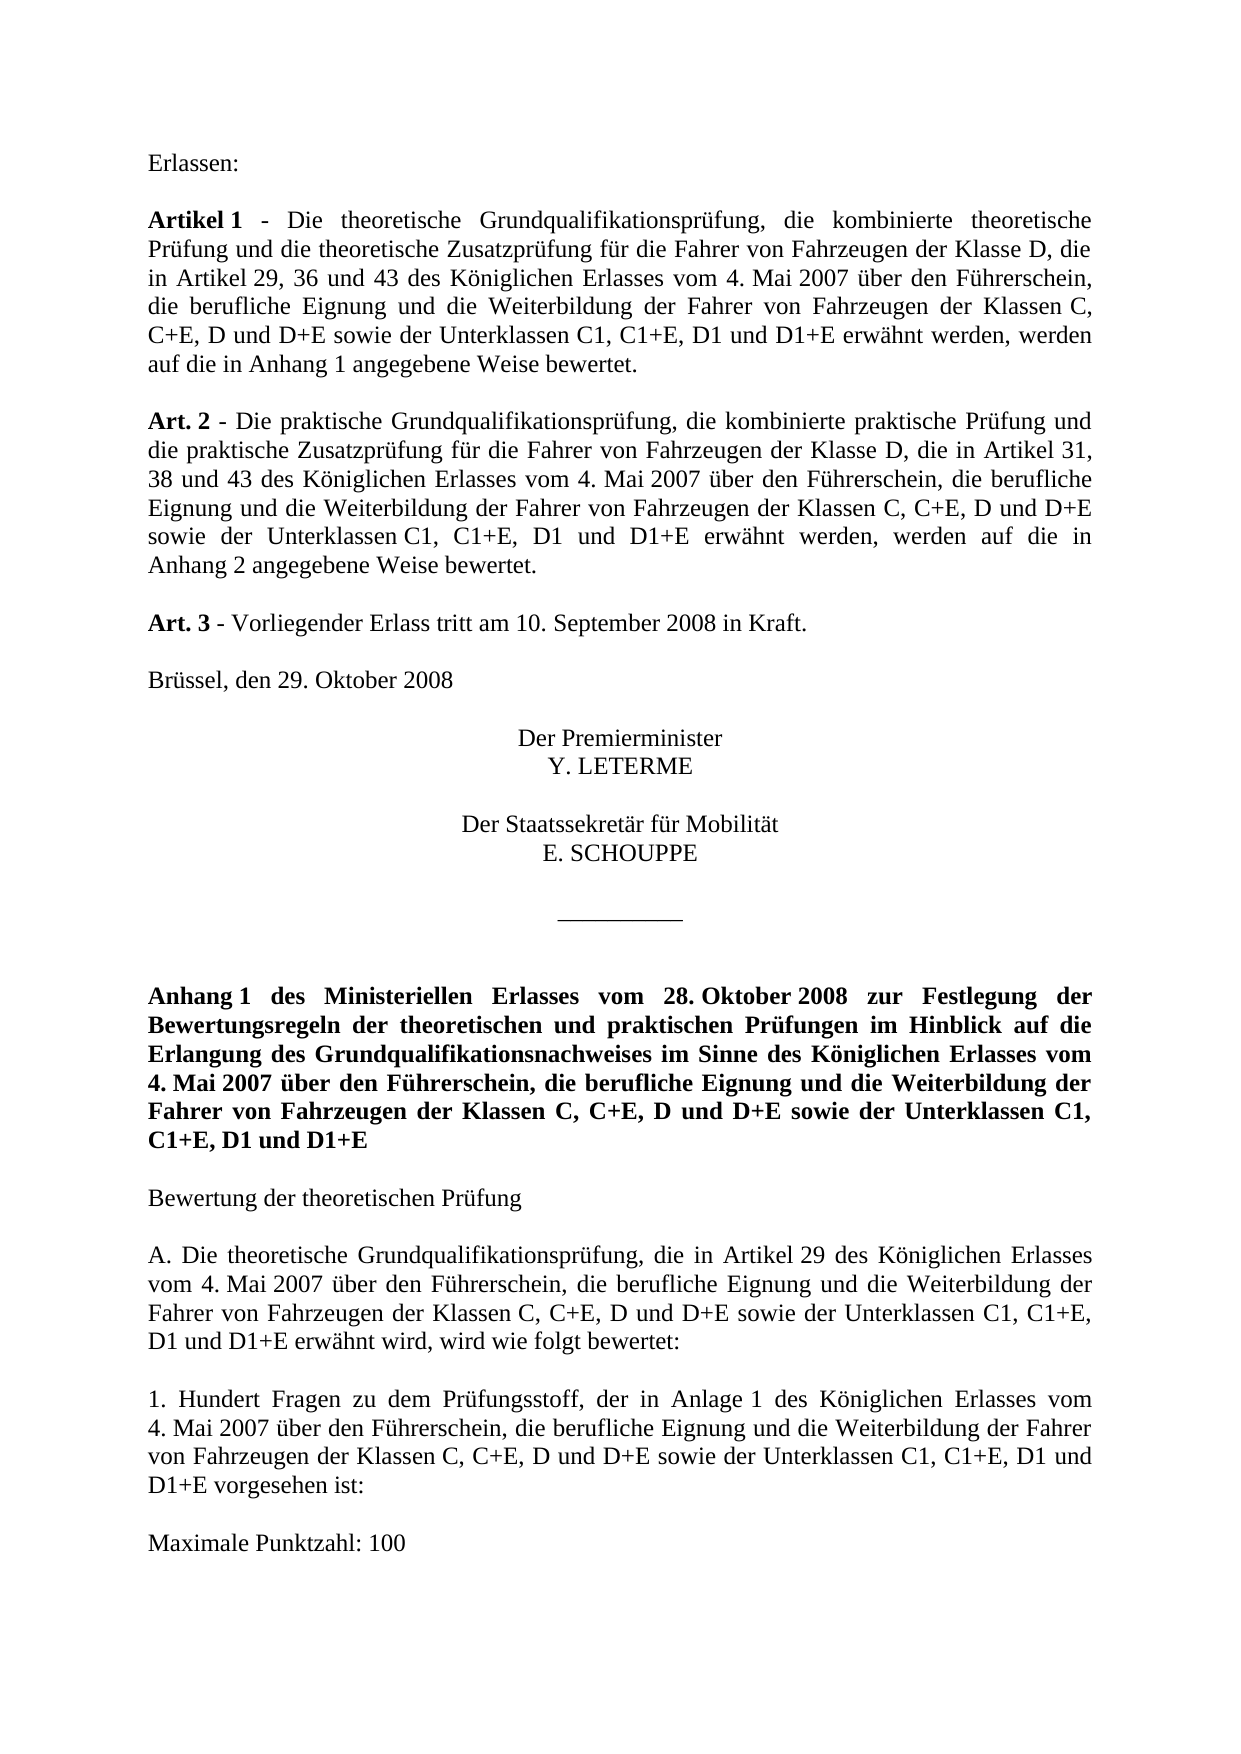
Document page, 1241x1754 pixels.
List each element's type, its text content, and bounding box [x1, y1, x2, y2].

text Bewertung der theoretischen Prüfung [148, 1183, 1093, 1211]
text Erlassen: [148, 148, 1093, 176]
text Art. 3 - Vorliegender Erlass tritt am 10. September 2008 in Kraft. [148, 608, 1093, 636]
text Maximale Punktzahl: 100 [148, 1528, 1093, 1556]
text Artikel 1 - Die theoretische Grundqualifikationsprüfung, die kombinierte theoretische Prüfung und die theoretische Zusatzprüfung für die Fahrer von Fahrzeugen der Klasse D, die in Artikel 29, 36 und 43 des Königlichen Erlasses vom 4. Mai 2007 über den Führerschein, die berufliche Eignung und die Weiterbildung der Fahrer von Fahrzeugen der Klassen C, C+E, D und D+E sowie der Unterklassen C1, C1+E, D1 und D1+E erwähnt werden, werden auf die in Anhang 1 angegebene Weise bewertet. [148, 205, 1093, 378]
text Art. 2 - Die praktische Grundqualifikationsprüfung, die kombinierte praktische Prüfung und die praktische Zusatzprüfung für die Fahrer von Fahrzeugen der Klasse D, die in Artikel 31, 38 und 43 des Königlichen Erlasses vom 4. Mai 2007 über den Führerschein, die berufliche Eignung und die Weiterbildung der Fahrer von Fahrzeugen der Klassen C, C+E, D und D+E sowie der Unterklassen C1, C1+E, D1 und D1+E erwähnt werden, werden auf die in Anhang 2 angegebene Weise bewertet. [148, 406, 1093, 579]
text A. Die theoretische Grundqualifikationsprüfung, die in Artikel 29 des Königlichen Erlasses vom 4. Mai 2007 über den Führerschein, die berufliche Eignung und die Weiterbildung der Fahrer von Fahrzeugen der Klassen C, C+E, D und D+E sowie der Unterklassen C1, C1+E, D1 und D1+E erwähnt wird, wird wie folgt bewertet: [148, 1240, 1093, 1355]
text E. SCHOUPPE [148, 838, 1093, 866]
text Y. LETERME [148, 751, 1093, 780]
text __________ [148, 895, 1093, 924]
text Der Staatssekretär für Mobilität [148, 809, 1093, 838]
text Brüssel, den 29. Oktober 2008 [148, 665, 1093, 694]
text Der Premierminister [148, 723, 1093, 751]
text Anhang 1 des Ministeriellen Erlasses vom 28. Oktober 2008 zur Festlegung der Bewertungsregeln der theoretischen und praktischen Prüfungen im Hinblick auf die Erlangung des Grundqualifikationsnachweises im Sinne des Königlichen Erlasses vom 4. Mai 2007 über den Führerschein, die berufliche Eignung und die Weiterbildung der Fahrer von Fahrzeugen der Klassen C, C+E, D und D+E sowie der Unterklassen C1, C1+E, D1 und D1+E [148, 981, 1093, 1154]
text 1. Hundert Fragen zu dem Prüfungsstoff, der in Anlage 1 des Königlichen Erlasses vom 4. Mai 2007 über den Führerschein, die berufliche Eignung und die Weiterbildung der Fahrer von Fahrzeugen der Klassen C, C+E, D und D+E sowie der Unterklassen C1, C1+E, D1 und D1+E vorgesehen ist: [148, 1384, 1093, 1499]
